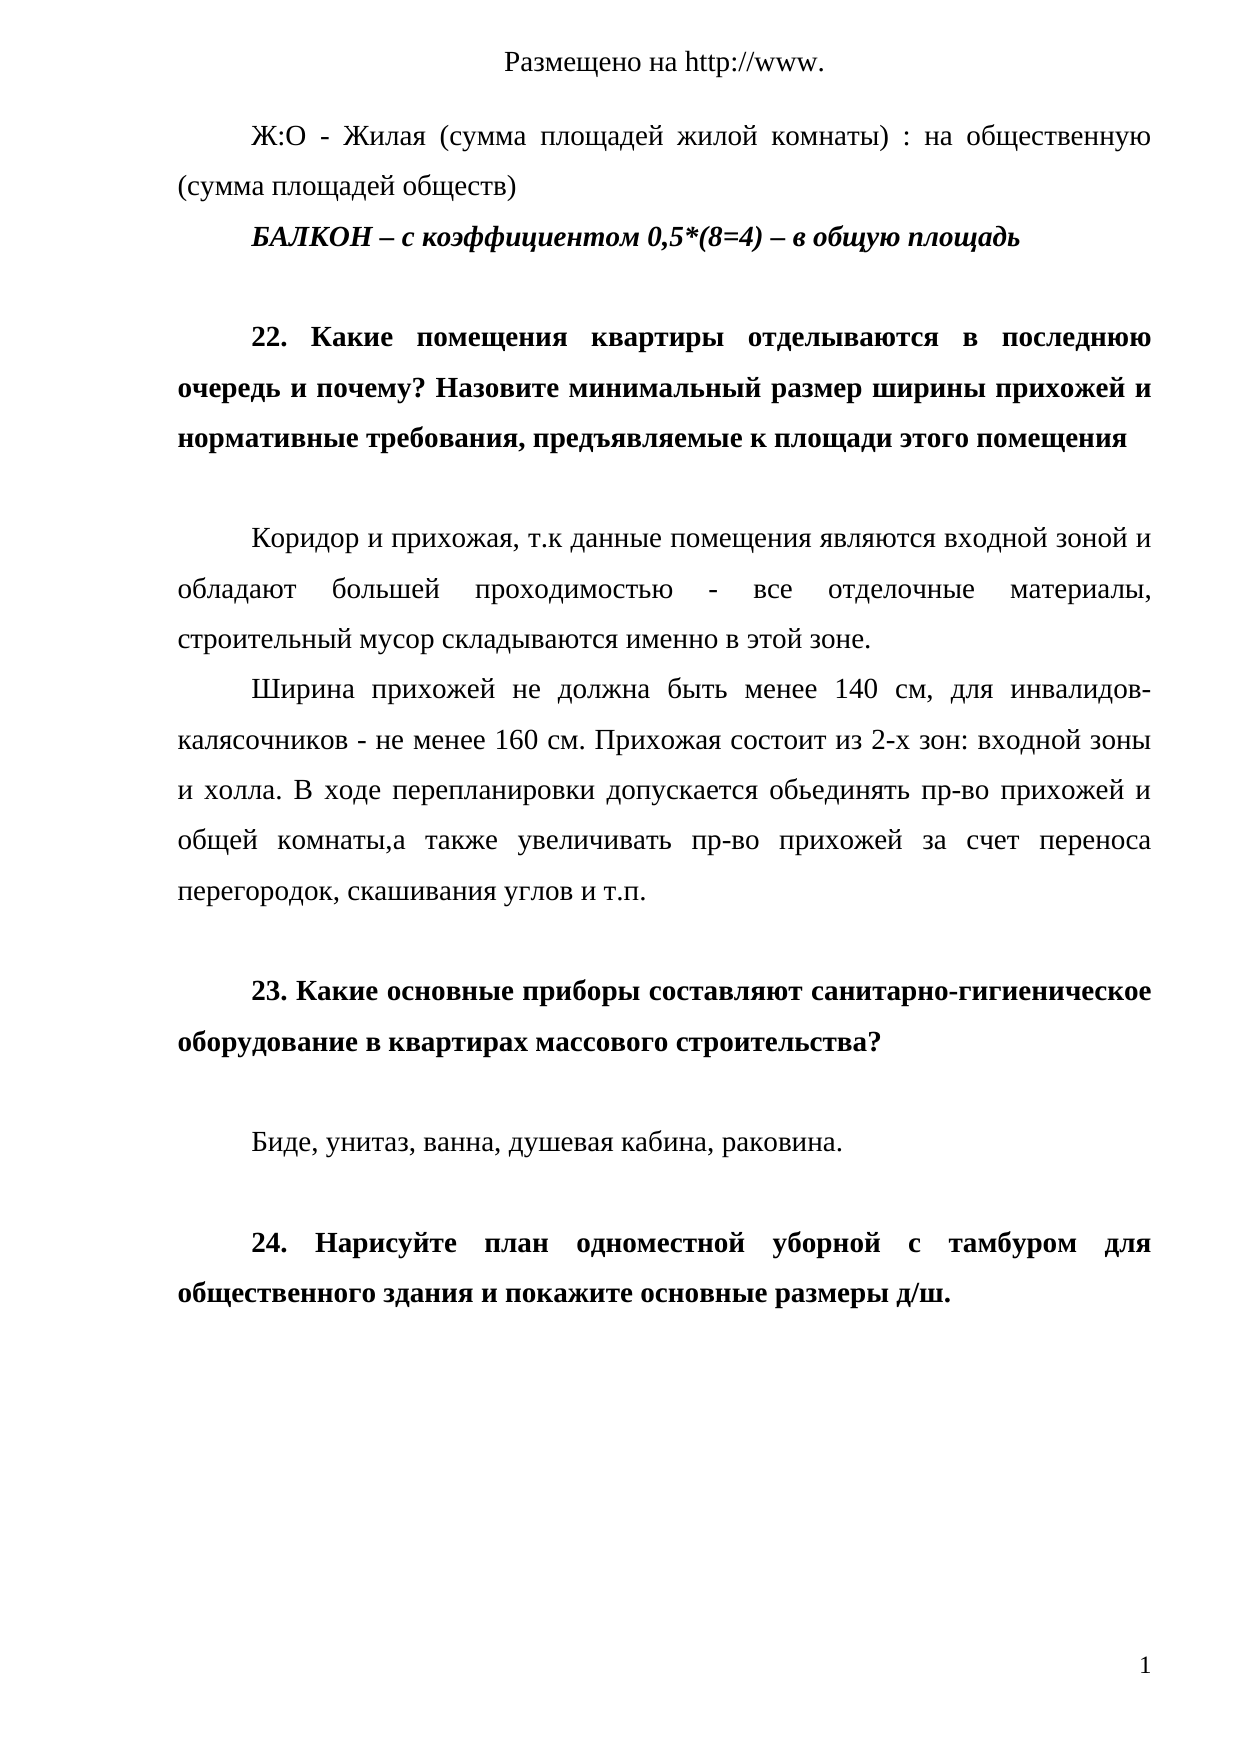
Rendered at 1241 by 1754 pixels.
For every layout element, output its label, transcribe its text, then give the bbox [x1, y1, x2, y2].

text 22. Какие помещения квартиры отделываются в последнюю очередь и почему? Назовите минимальный размер ширины прихожей и нормативные требования, предъявляемые к площади этого помещения [177, 319, 1152, 453]
text БАЛКОН – с коэффициентом 0,5*(8=4) – в общую площадь [177, 219, 1152, 252]
text Коридор и прихожая, т.к данные помещения являются входной зоной и обладают большей проходимостью - все отделочные материалы, строительный мусор складываются именно в этой зоне. [177, 521, 1152, 655]
text Биде, унитаз, ванна, душевая кабина, раковина. [177, 1124, 1152, 1158]
text Ж:О - Жилая (сумма площадей жилой комнаты) : на общественную (сумма площадей обществ) [177, 118, 1152, 202]
text Ширина прихожей не должна быть менее 140 см, для инвалидов-калясочников - не менее 160 см. Прихожая состоит из 2-х зон: входной зоны и холла. В ходе перепланировки допускается обьединять пр-во прихожей и общей комнаты,а также увеличивать пр-во прихожей за счет переноса перегородок, скашивания углов и т.п. [177, 672, 1152, 906]
text 24. Нарисуйте план одноместной уборной с тамбуром для общественного здания и покажите основные размеры д/ш. [177, 1225, 1152, 1309]
text 23. Какие основные приборы составляют санитарно-гигиеническое оборудование в квартирах массового строительства? [177, 973, 1152, 1057]
